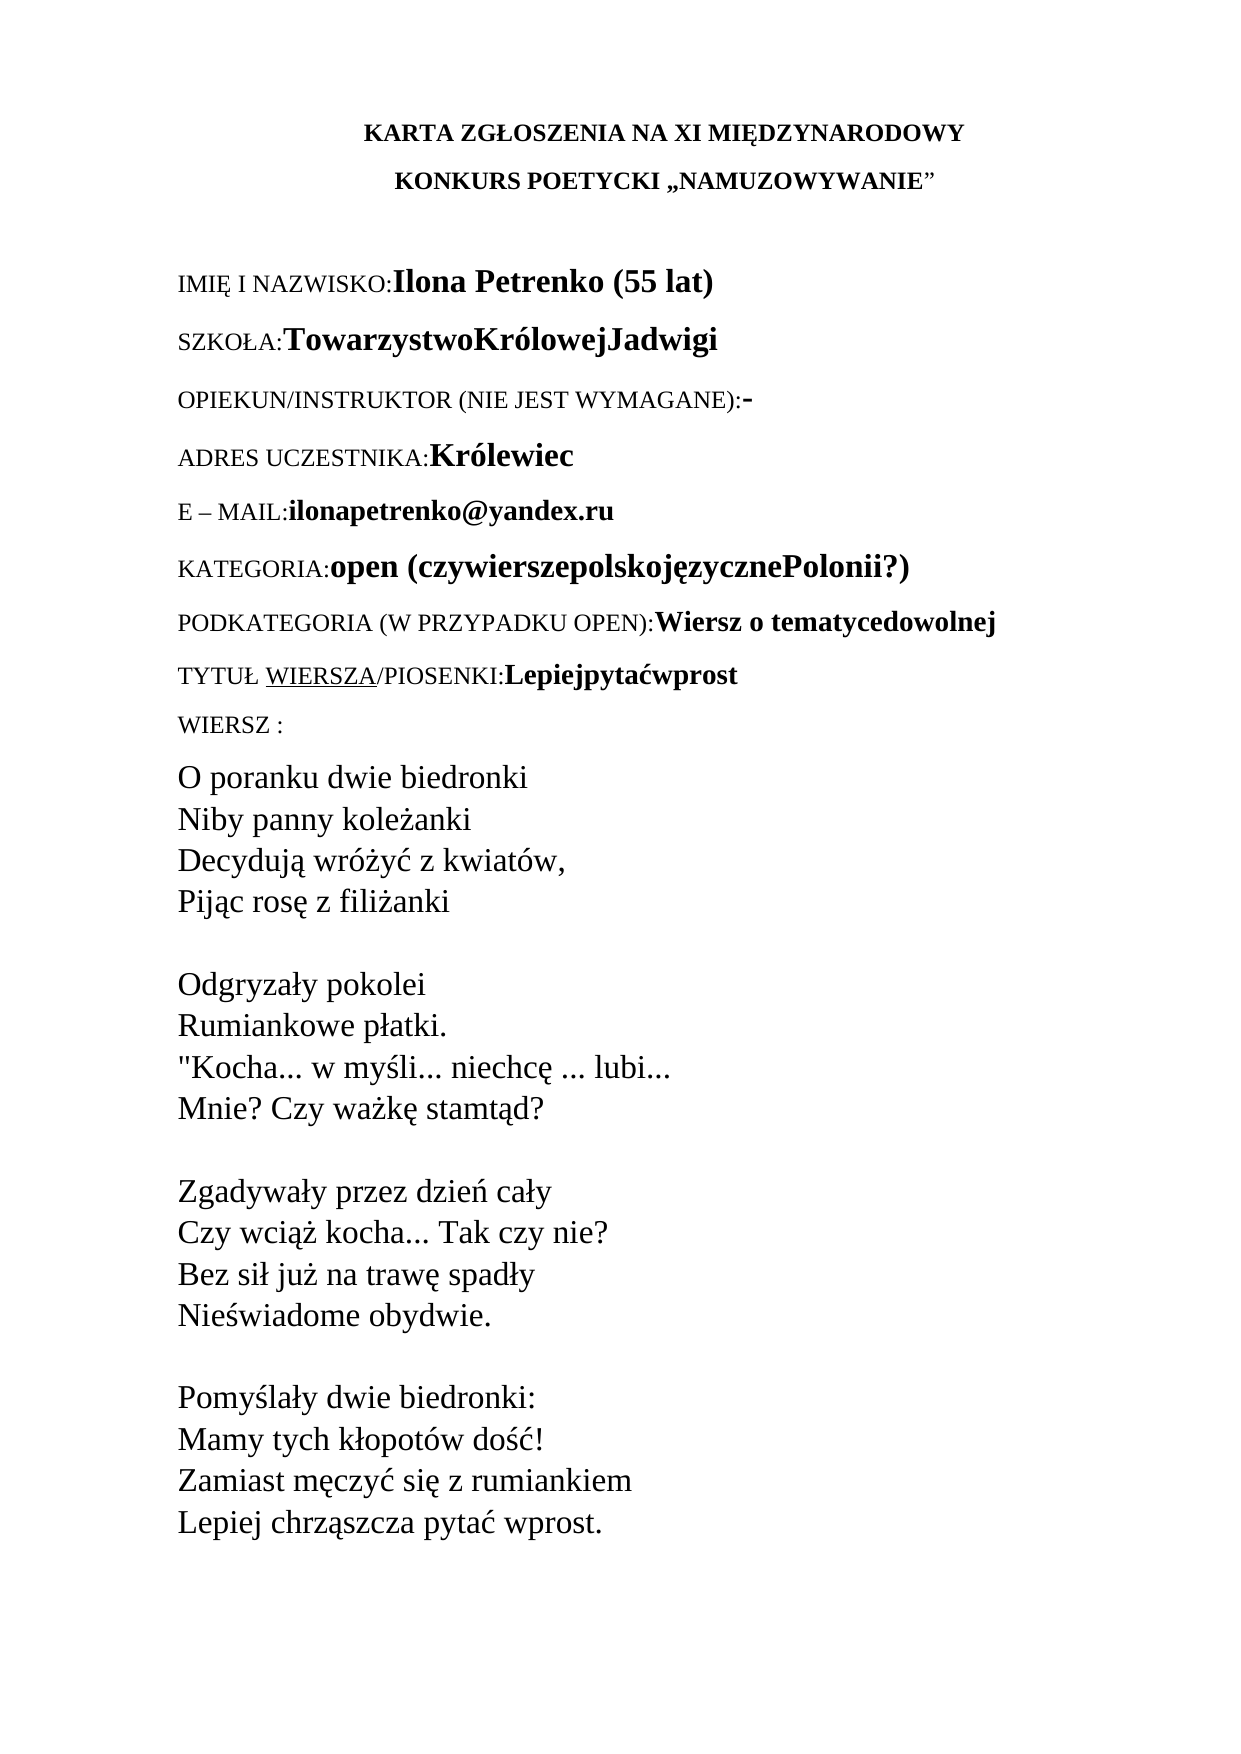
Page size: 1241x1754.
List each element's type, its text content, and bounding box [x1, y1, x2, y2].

text Niby panny koleżanki [177, 799, 1152, 837]
text "Kocha... w myśli... niechcę ... lubi... [177, 1047, 1152, 1085]
text Rumiankowe płatki. [177, 1006, 1152, 1044]
text OPIEKUN/INSTRUKTOR (NIE JEST WYMAGANE):- [177, 377, 1152, 416]
text KATEGORIA:open (czywierszepolskojęzycznePolonii?) [177, 546, 1152, 584]
text TYTUŁ WIERSZA/PIOSENKI:Lepiejpytaćwprost [177, 657, 1152, 691]
text Bez sił już na trawę spadły [177, 1254, 1152, 1292]
text Lepiej chrząszcza pytać wprost. [177, 1502, 1152, 1540]
text Nieświadome obydwie. [177, 1295, 1152, 1333]
text KARTA ZGŁOSZENIA NA XI MIĘDZYNARODOWY [177, 118, 1152, 147]
text Czy wciąż kocha... Tak czy nie? [177, 1212, 1152, 1251]
text Zamiast męczyć się z rumiankiem [177, 1461, 1152, 1499]
text WIERSZ : [177, 710, 1152, 738]
text Decydują wróżyć z kwiatów, [177, 840, 1152, 878]
text Mamy tych kłopotów dość! [177, 1419, 1152, 1457]
text ADRES UCZESTNIKA:Królewiec [177, 435, 1152, 474]
text SZKOŁA:TowarzystwoKrólowejJadwigi [177, 319, 1152, 358]
text Pomyślały dwie biedronki: [177, 1378, 1152, 1416]
text Zgadywały przez dzień cały [177, 1171, 1152, 1209]
text KONKURS POETYCKI „NAMUZOWYWANIE” [177, 166, 1152, 194]
text IMIĘ I NAZWISKO:Ilona Petrenko (55 lat) [177, 261, 1152, 299]
text PODKATEGORIA (W PRZYPADKU OPEN):Wiersz o tematycedowolnej [177, 604, 1152, 638]
text Pijąc rosę z filiżanki [177, 882, 1152, 920]
text E – MAIL:ilonapetrenko@yandex.ru [177, 493, 1152, 527]
text Odgryzały pokolei [177, 964, 1152, 1003]
text Mnie? Czy ważkę stamtąd? [177, 1088, 1152, 1127]
text O poranku dwie biedronki [177, 757, 1152, 796]
